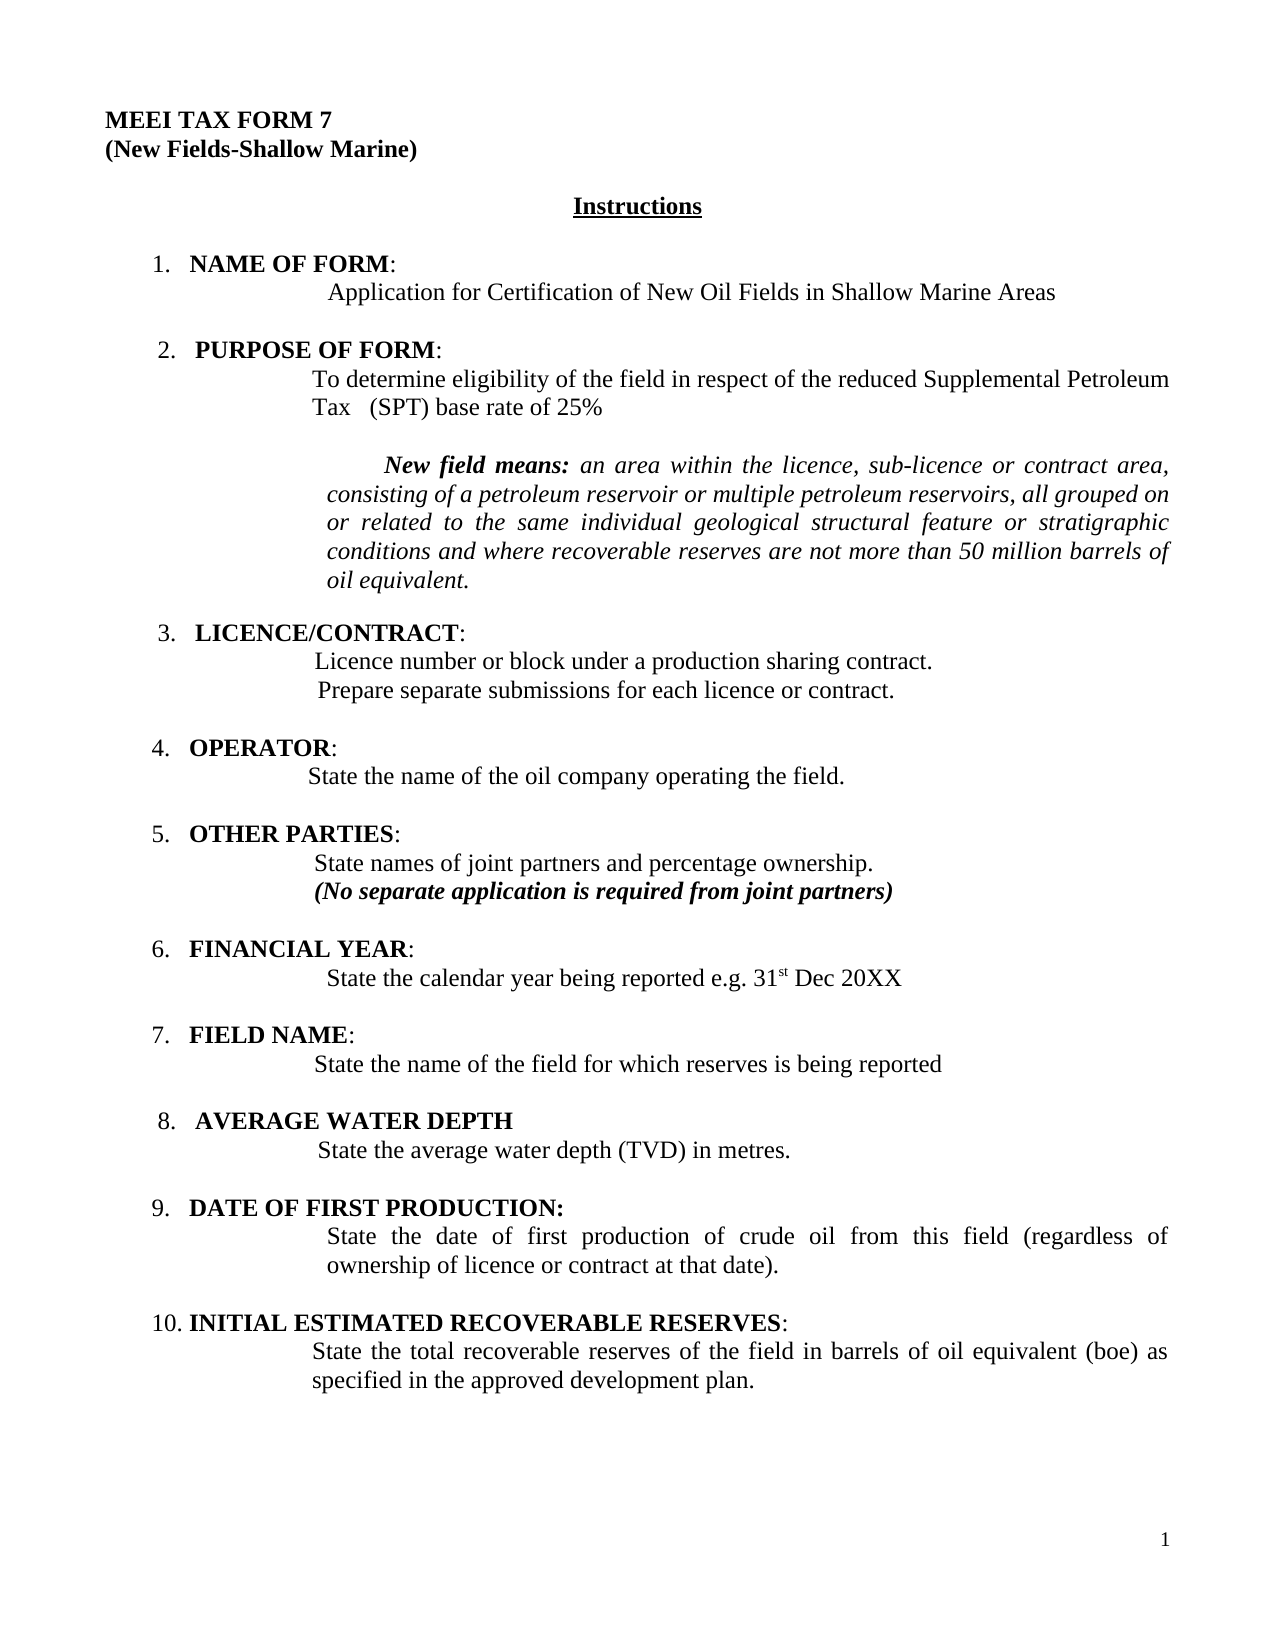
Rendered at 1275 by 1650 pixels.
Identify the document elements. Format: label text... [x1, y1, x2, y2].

list FINANCIAL YEAR: [151, 934, 1170, 963]
list To determine eligibility of the field in respect of the reduced Supplemental Petroleum Tax (SPT) base rate of 25% [312, 364, 1170, 421]
list (No separate application is required from joint partners) [189, 876, 1170, 905]
list INITIAL ESTIMATED RECOVERABLE RESERVES: [151, 1308, 1170, 1336]
list New field means: an area within the licence, sub-licence or contract area, consisting of a petroleum reservoir or multiple petroleum reservoirs, all grouped on or related to the same individual geological structural feature or stratigraphic conditions and where recoverable reserves are not more than 50 million barrels of oil equivalent. [208, 450, 1170, 594]
text Instructions [105, 191, 1170, 220]
list State the total recoverable reserves of the field in barrels of oil equivalent (boe) as specified in the approved development plan. [312, 1336, 1170, 1394]
text (New Fields-Shallow Marine) [105, 134, 1170, 162]
list Licence number or block under a production sharing contract. [189, 646, 1170, 675]
list State the name of the oil company operating the field. [189, 761, 1170, 790]
list State the calendar year being reported e.g. 31st Dec 20XX [189, 963, 1170, 991]
text State the average water depth (TVD) in metres. [105, 1135, 1170, 1164]
text MEEI TAX FORM 7 [105, 105, 1170, 134]
list LICENCE/CONTRACT: [157, 618, 1170, 646]
list AVERAGE WATER DEPTH [157, 1106, 1170, 1135]
list OPERATOR: [151, 733, 1170, 761]
list State names of joint partners and percentage ownership. [189, 848, 1170, 876]
list FIELD NAME: [151, 1020, 1170, 1049]
list State the name of the field for which reserves is being reported [189, 1049, 1170, 1078]
list NAME OF FORM: [152, 249, 1170, 277]
list DATE OF FIRST PRODUCTION: [151, 1193, 1170, 1221]
list Application for Certification of New Oil Fields in Shallow Marine Areas [208, 277, 1170, 306]
list State the date of first production of crude oil from this field (regardless of ownership of licence or contract at that date). [327, 1221, 1170, 1279]
list Prepare separate submissions for each licence or contract. [142, 675, 1170, 704]
list PURPOSE OF FORM: [157, 335, 1170, 364]
list OTHER PARTIES: [151, 819, 1170, 848]
